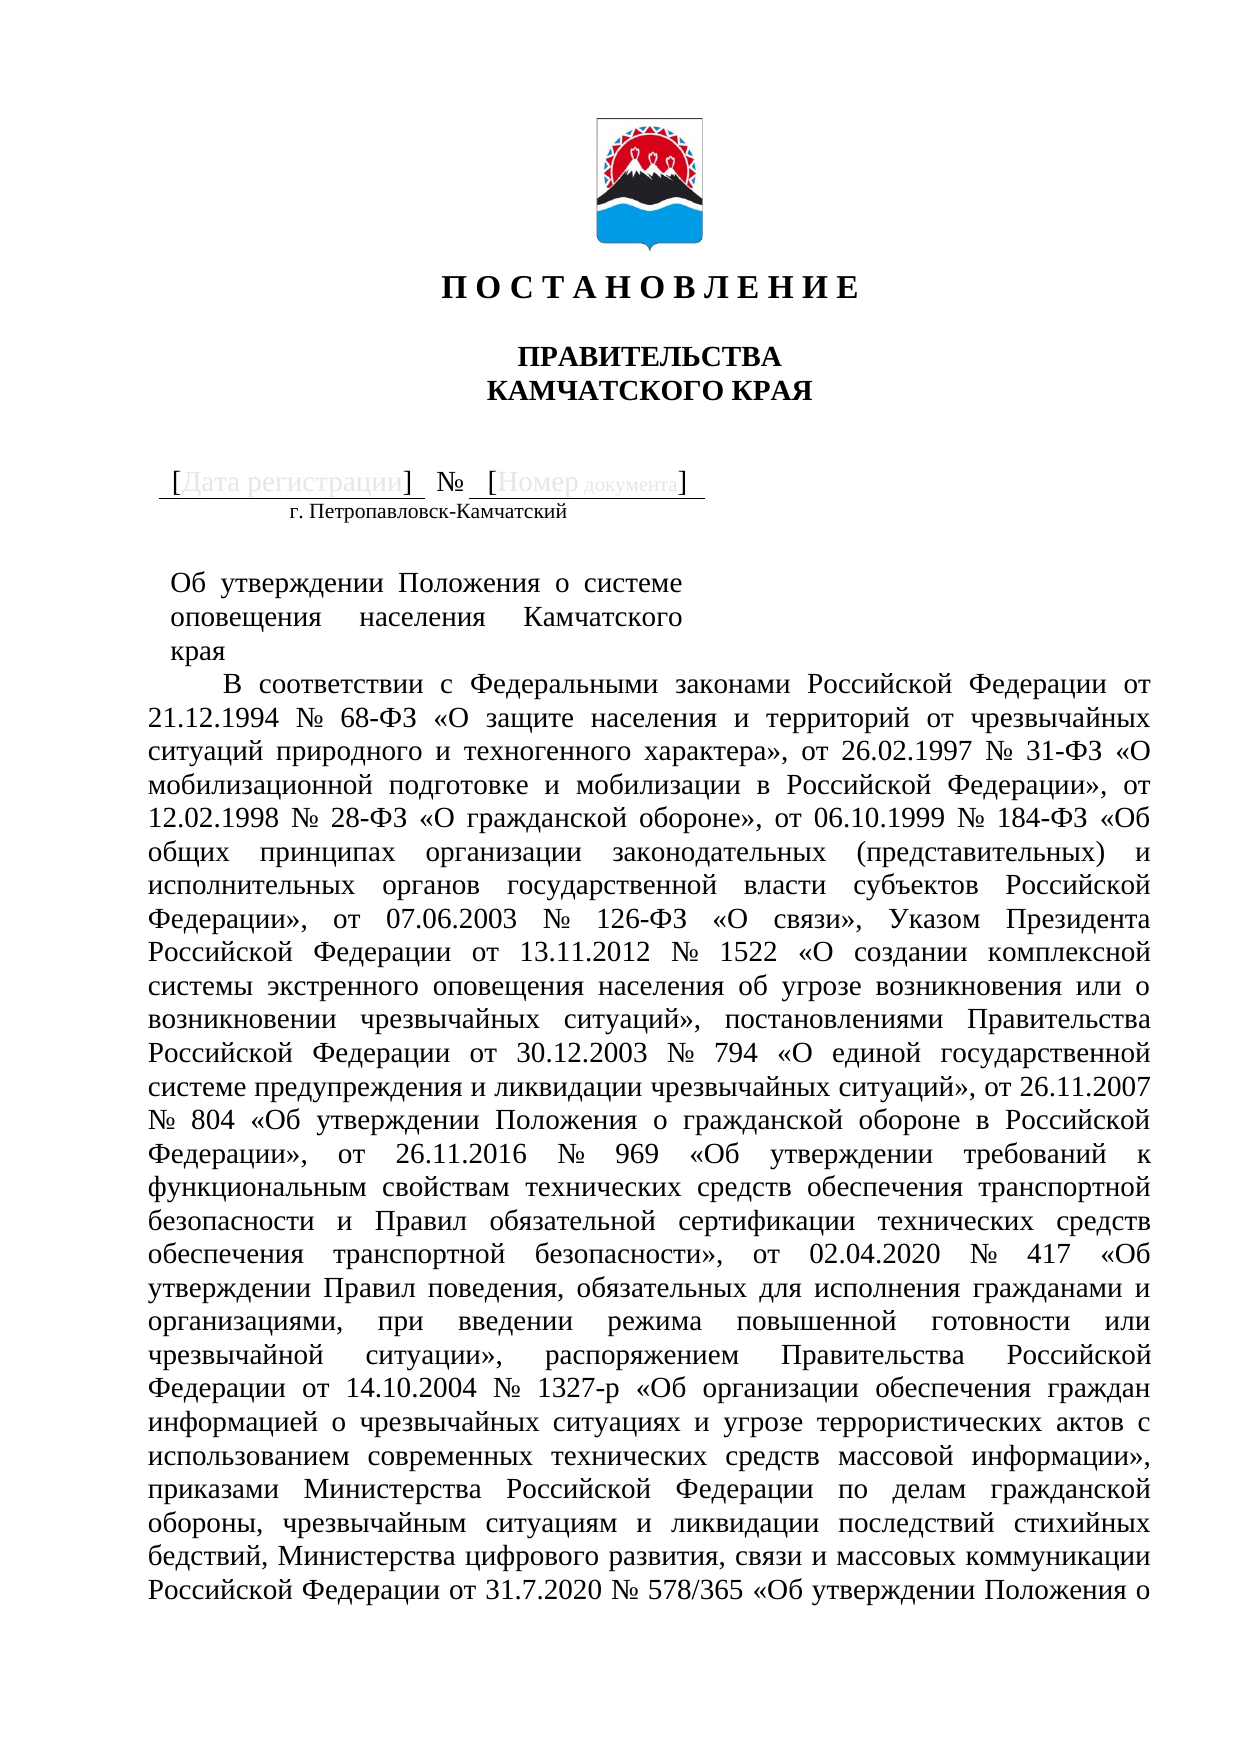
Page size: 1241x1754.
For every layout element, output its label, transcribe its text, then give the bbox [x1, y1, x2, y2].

table_header № [425, 464, 469, 497]
title ПРАВИТЕЛЬСТВА [148, 339, 1152, 373]
table_header Об утверждении Положения о системе оповещения населения Камчатского края [159, 566, 694, 666]
text г. Петропавловск-Камчатский [148, 498, 709, 542]
title П О С Т А Н О В Л Е Н И Е [148, 267, 1152, 306]
table_header [Дата регистрации] [159, 464, 425, 497]
title КАМЧАТСКОГО КРАЯ [148, 373, 1152, 406]
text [148, 666, 1152, 1605]
table_header [Номер документа] [469, 464, 705, 497]
picture [596, 118, 703, 251]
